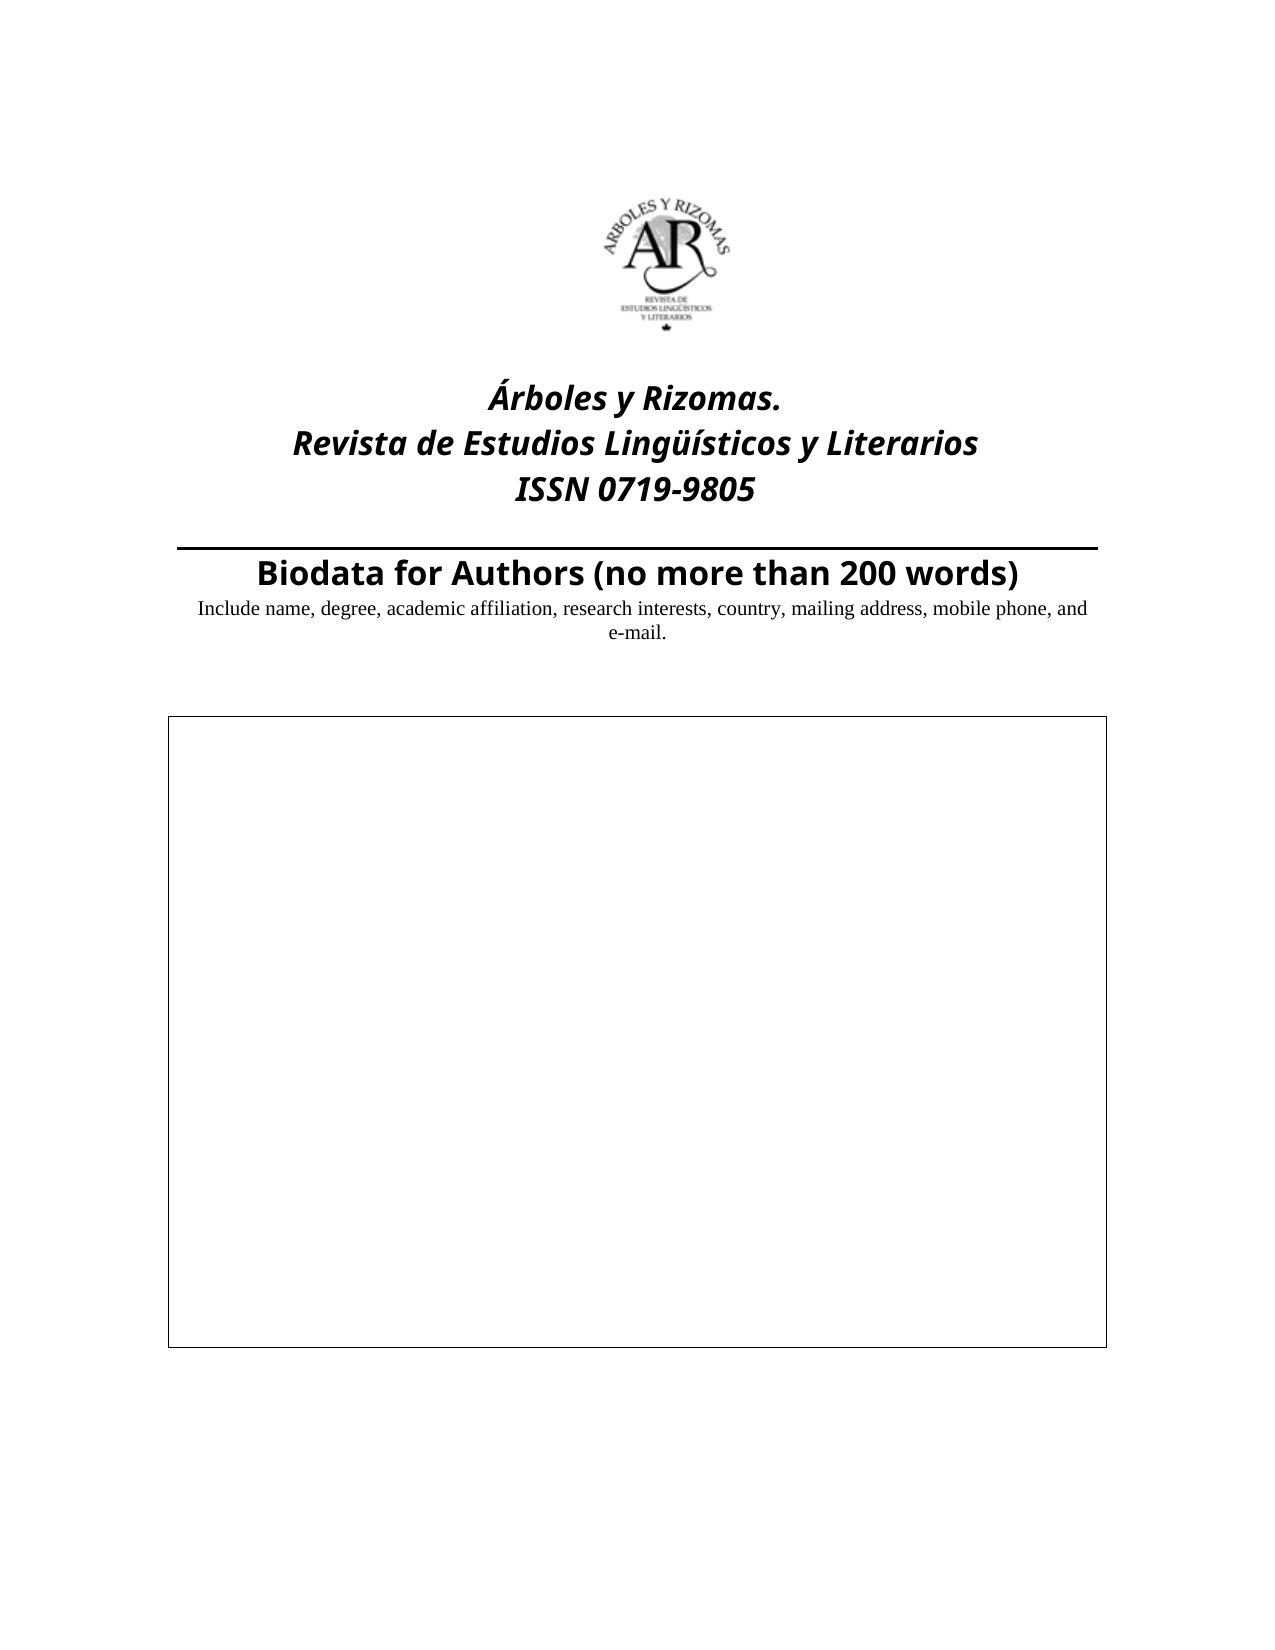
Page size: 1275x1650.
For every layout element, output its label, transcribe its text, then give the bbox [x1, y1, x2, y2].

picture [598, 194, 736, 336]
text Include name, degree, academic affiliation, research interests, country, mailing address, mobile phone, and e-mail. [177, 596, 1098, 644]
text Biodata for Authors (no more than 200 words) [177, 550, 1098, 596]
text Árboles y Rizomas. [177, 375, 1098, 420]
text ISSN 0719-9805 [177, 466, 1098, 511]
text Revista de Estudios Lingüísticos y Literarios [177, 420, 1098, 466]
